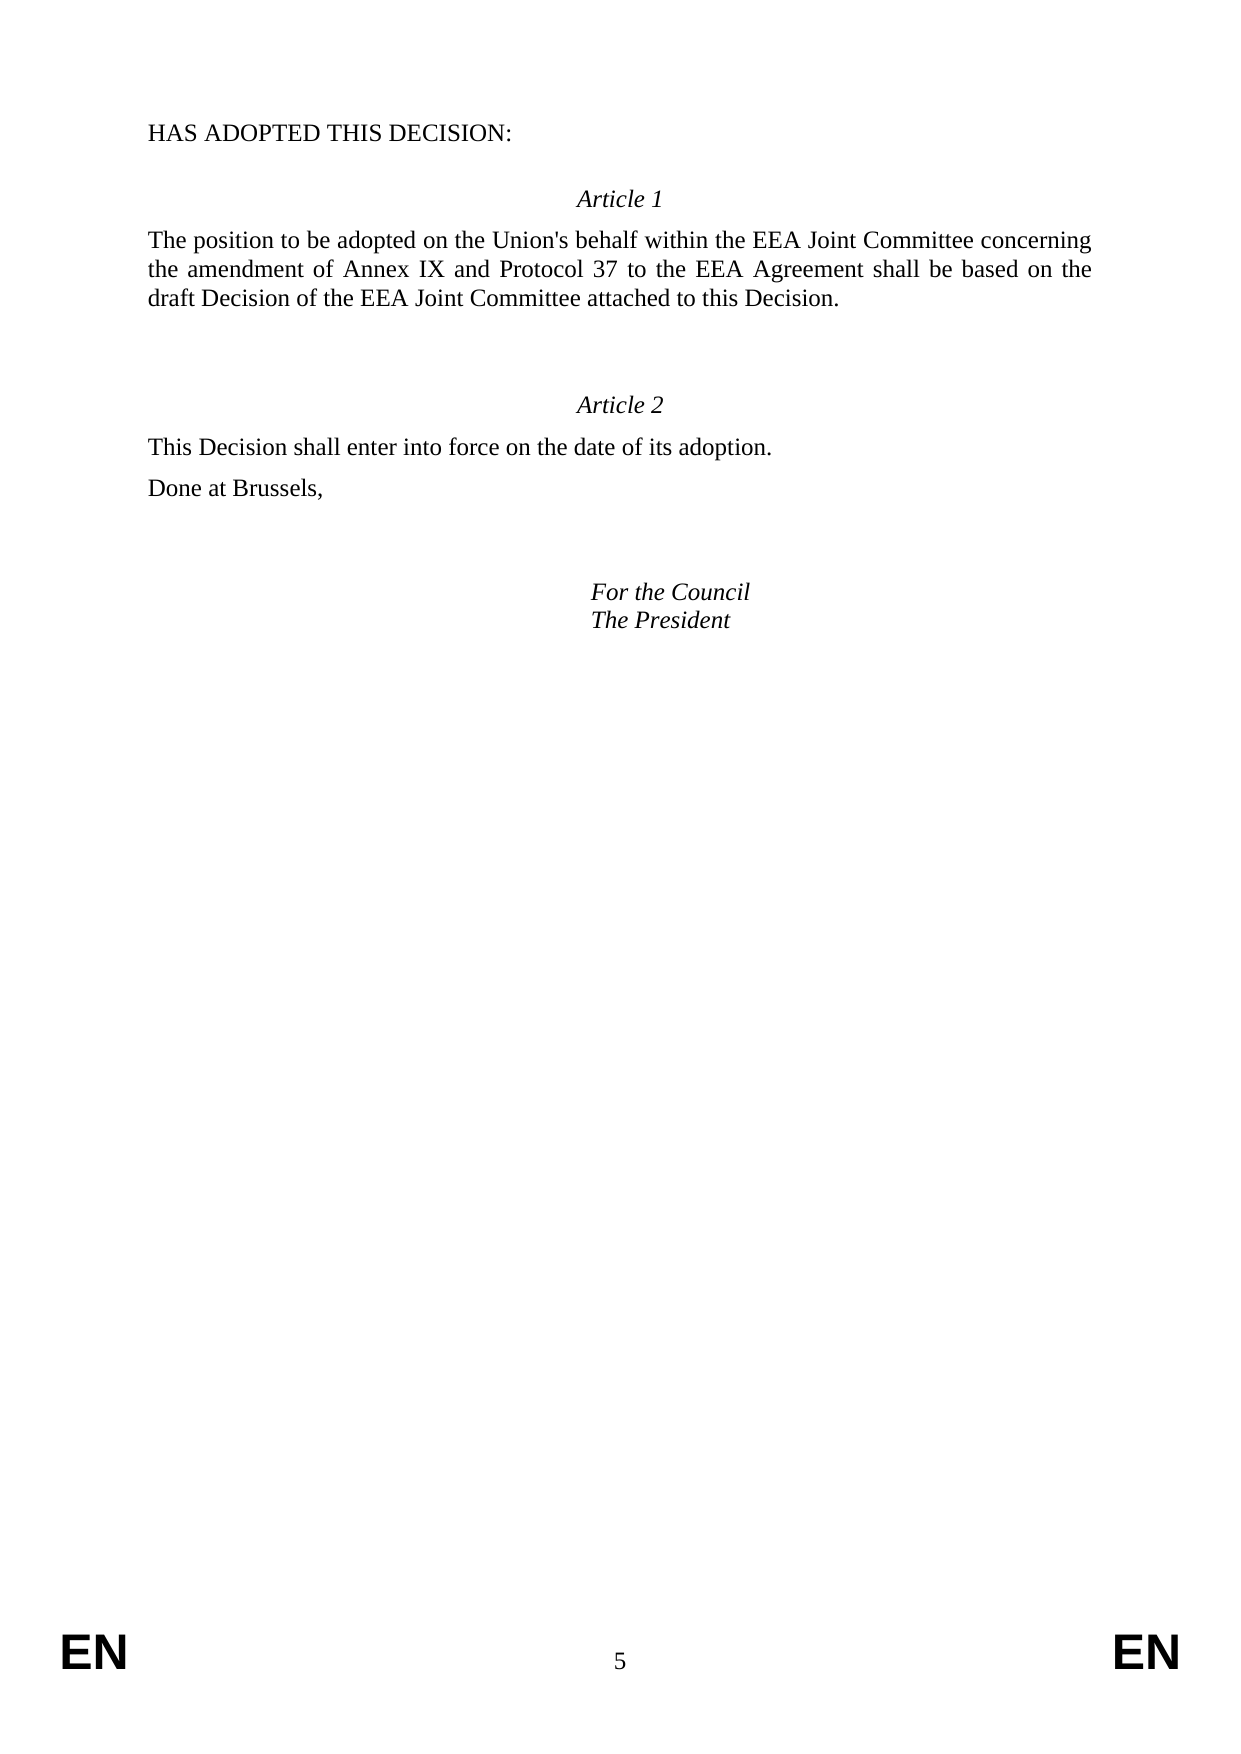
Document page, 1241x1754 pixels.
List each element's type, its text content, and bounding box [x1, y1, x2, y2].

text Article 1 [148, 184, 1093, 213]
text The position to be adopted on the Union's behalf within the EEA Joint Committee concerning the amendment of Annex IX and Protocol 37 to the EEA Agreement shall be based on the draft Decision of the EEA Joint Committee attached to this Decision. [148, 226, 1093, 312]
text Done at Brussels, [148, 473, 1093, 502]
text Article 2 [148, 391, 1093, 419]
text The President [148, 606, 1093, 634]
text HAS ADOPTED THIS DECISION: [148, 118, 1093, 147]
text For the Council [148, 577, 1093, 606]
text This Decision shall enter into force on the date of its adoption. [148, 432, 1093, 461]
